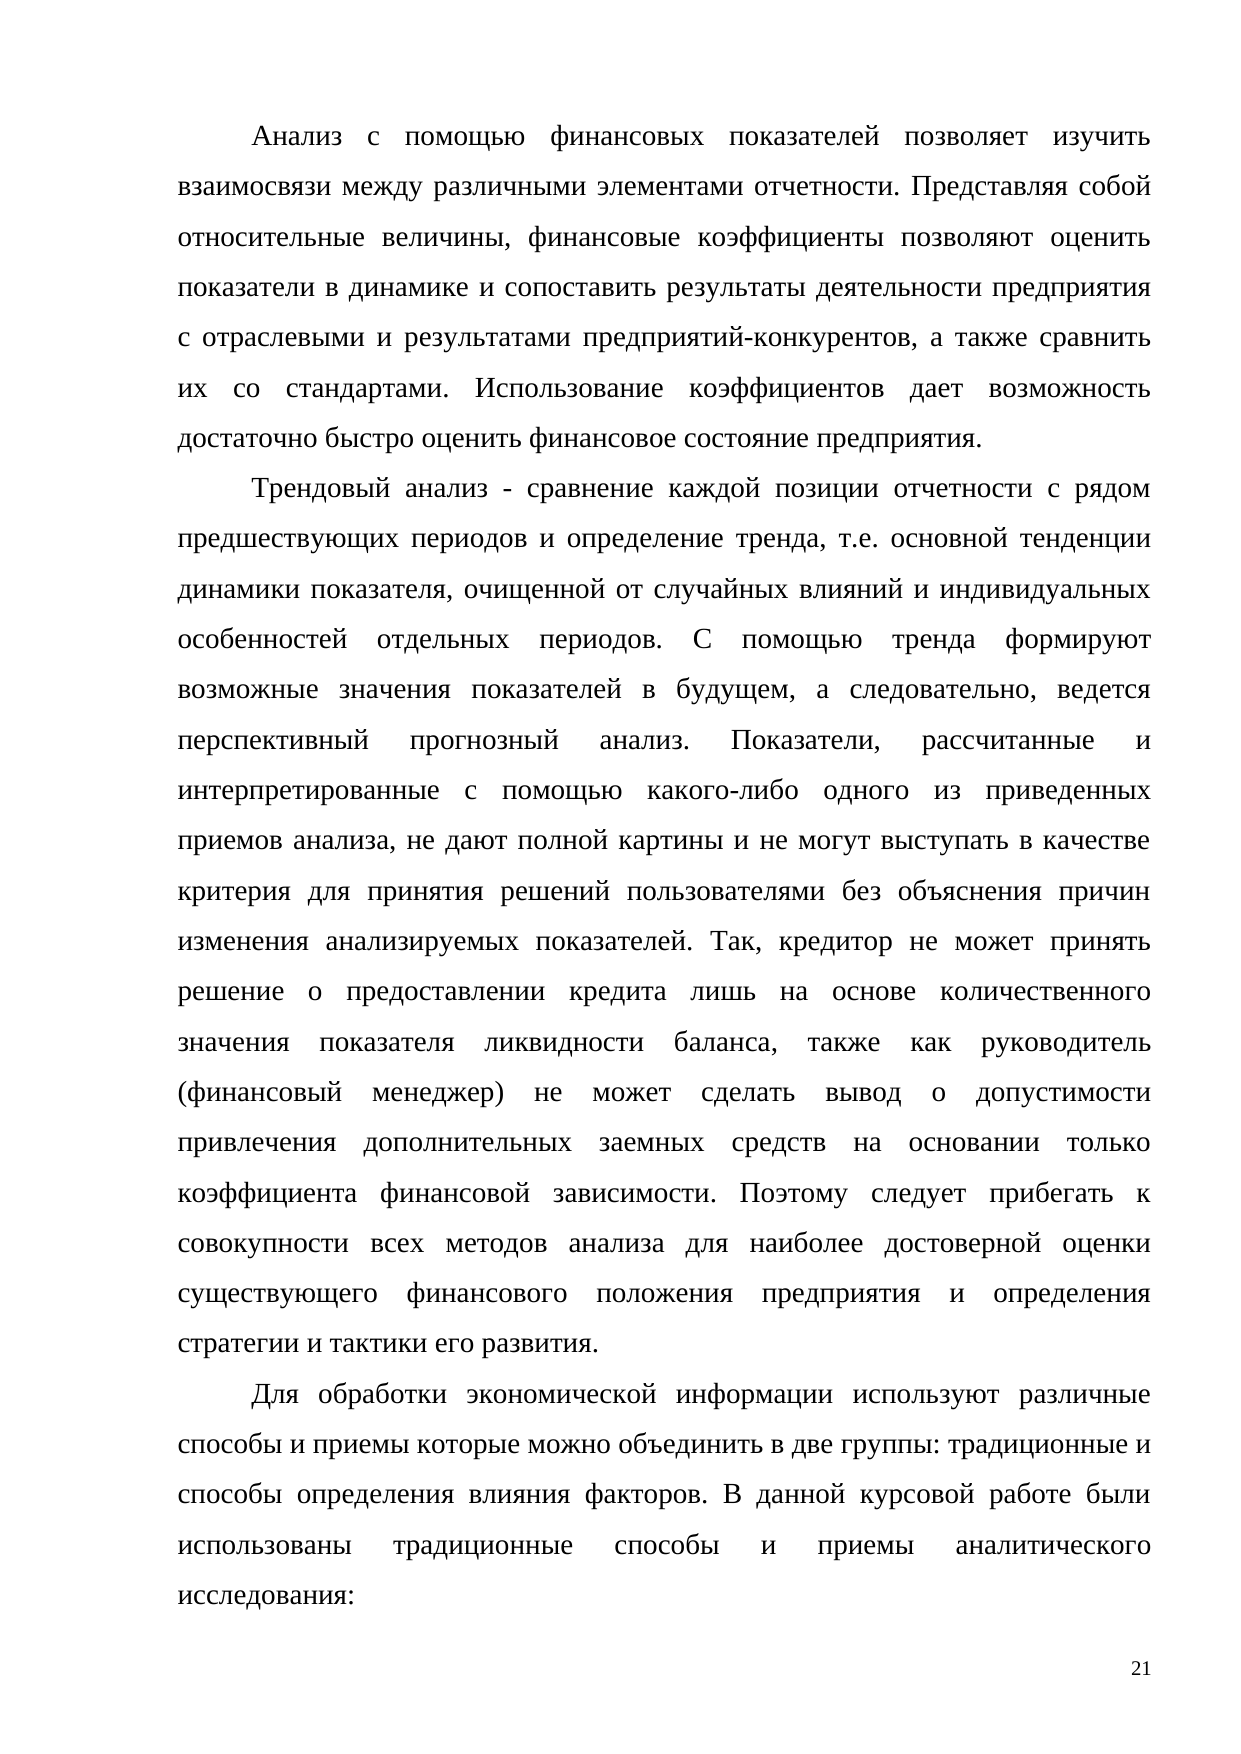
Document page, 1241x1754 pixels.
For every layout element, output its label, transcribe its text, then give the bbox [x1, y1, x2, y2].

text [177, 1376, 1152, 1611]
text Анализ с помощью финансовых показателей позволяет изучить взаимосвязи между различными элементами отчетности. Представляя собой относительные величины, финансовые коэффициенты позволяют оценить показатели в динамике и сопоставить результаты деятельности предприятия с отраслевыми и результатами предприятий-конкурентов, а также сравнить их со стандартами. Использование коэффициентов дает возможность достаточно быстро оценить финансовое состояние предприятия. [177, 118, 1152, 453]
text Трендовый анализ - сравнение каждой позиции отчетности с рядом предшествующих периодов и определение тренда, т.е. основной тенденции динамики показателя, очищенной от случайных влияний и индивидуальных особенностей отдельных периодов. С помощью тренда формируют возможные значения показателей в будущем, а следовательно, ведется перспективный прогнозный анализ. Показатели, рассчитанные и интерпретированные с помощью какого-либо одного из приведенных приемов анализа, не дают полной картины и не могут выступать в качестве критерия для принятия решений пользователями без объяснения причин изменения анализируемых показателей. Так, кредитор не может принять решение о предоставлении кредита лишь на основе количественного значения показателя ликвидности баланса, также как руководитель (финансовый менеджер) не может сделать вывод о допустимости привлечения дополнительных заемных средств на основании только коэффициента финансовой зависимости. Поэтому следует прибегать к совокупности всех методов анализа для наиболее достоверной оценки существующего финансового положения предприятия и определения стратегии и тактики его развития. [177, 470, 1152, 1359]
